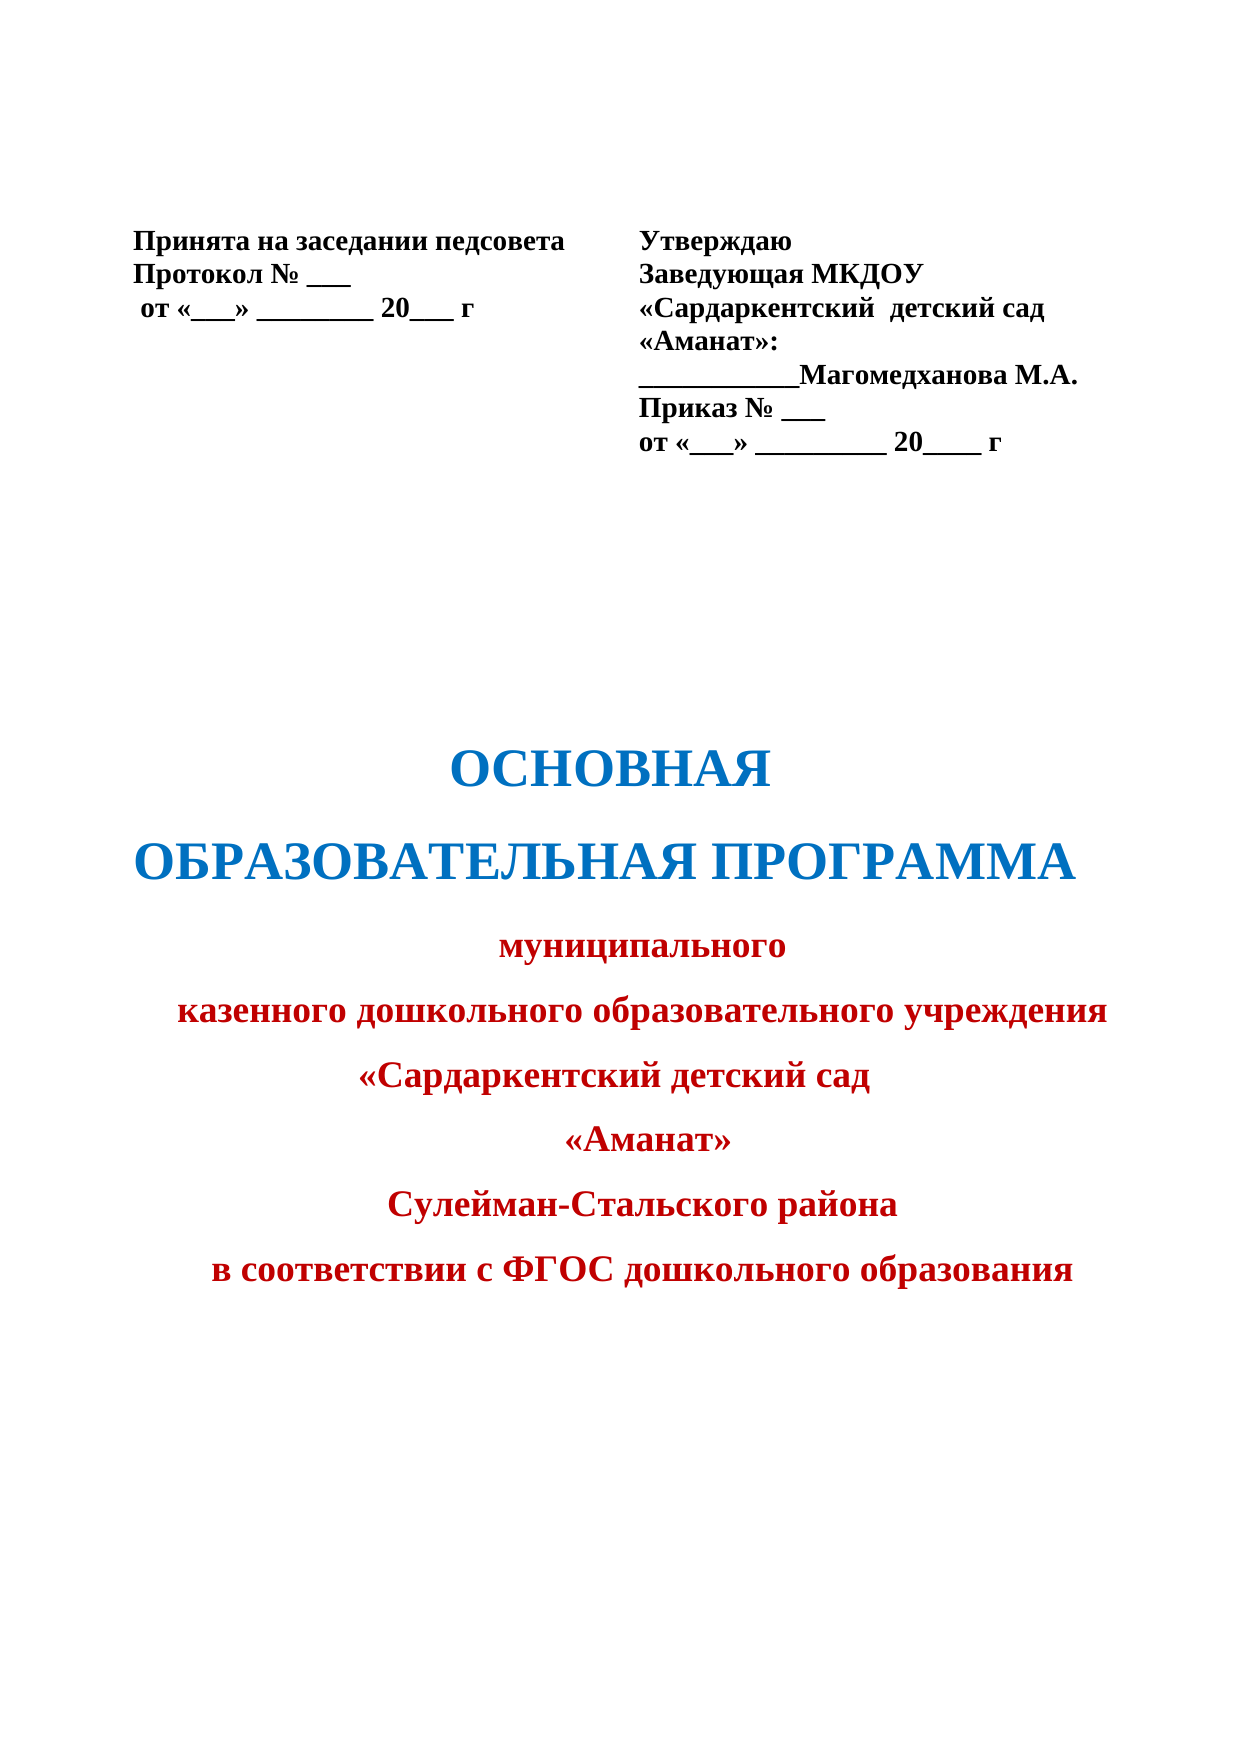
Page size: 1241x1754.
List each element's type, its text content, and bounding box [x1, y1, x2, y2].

text ОСНОВНАЯ [133, 736, 1152, 798]
text Сулейман-Стальского района [133, 1181, 1152, 1224]
text в соответствии с ФГОС дошкольного образования [133, 1246, 1152, 1289]
table_header Принята на заседании педсовета Протокол № ___ от «___» ________ 20___ г [122, 89, 627, 458]
text муниципального казенного дошкольного образовательного учреждения [133, 923, 1152, 1030]
text «Аманат» [133, 1117, 1152, 1160]
table_header Утверждаю Заведующая МКДОУ «Сардаркентский детский сад «Аманат»: ___________Магомедханова М.А. Приказ № ___ от «___» _________ 20____ г [628, 89, 1133, 458]
text ОБРАЗОВАТЕЛЬНАЯ ПРОГРАММА [133, 829, 1152, 891]
text «Сардаркентский детский сад [133, 1052, 1152, 1095]
